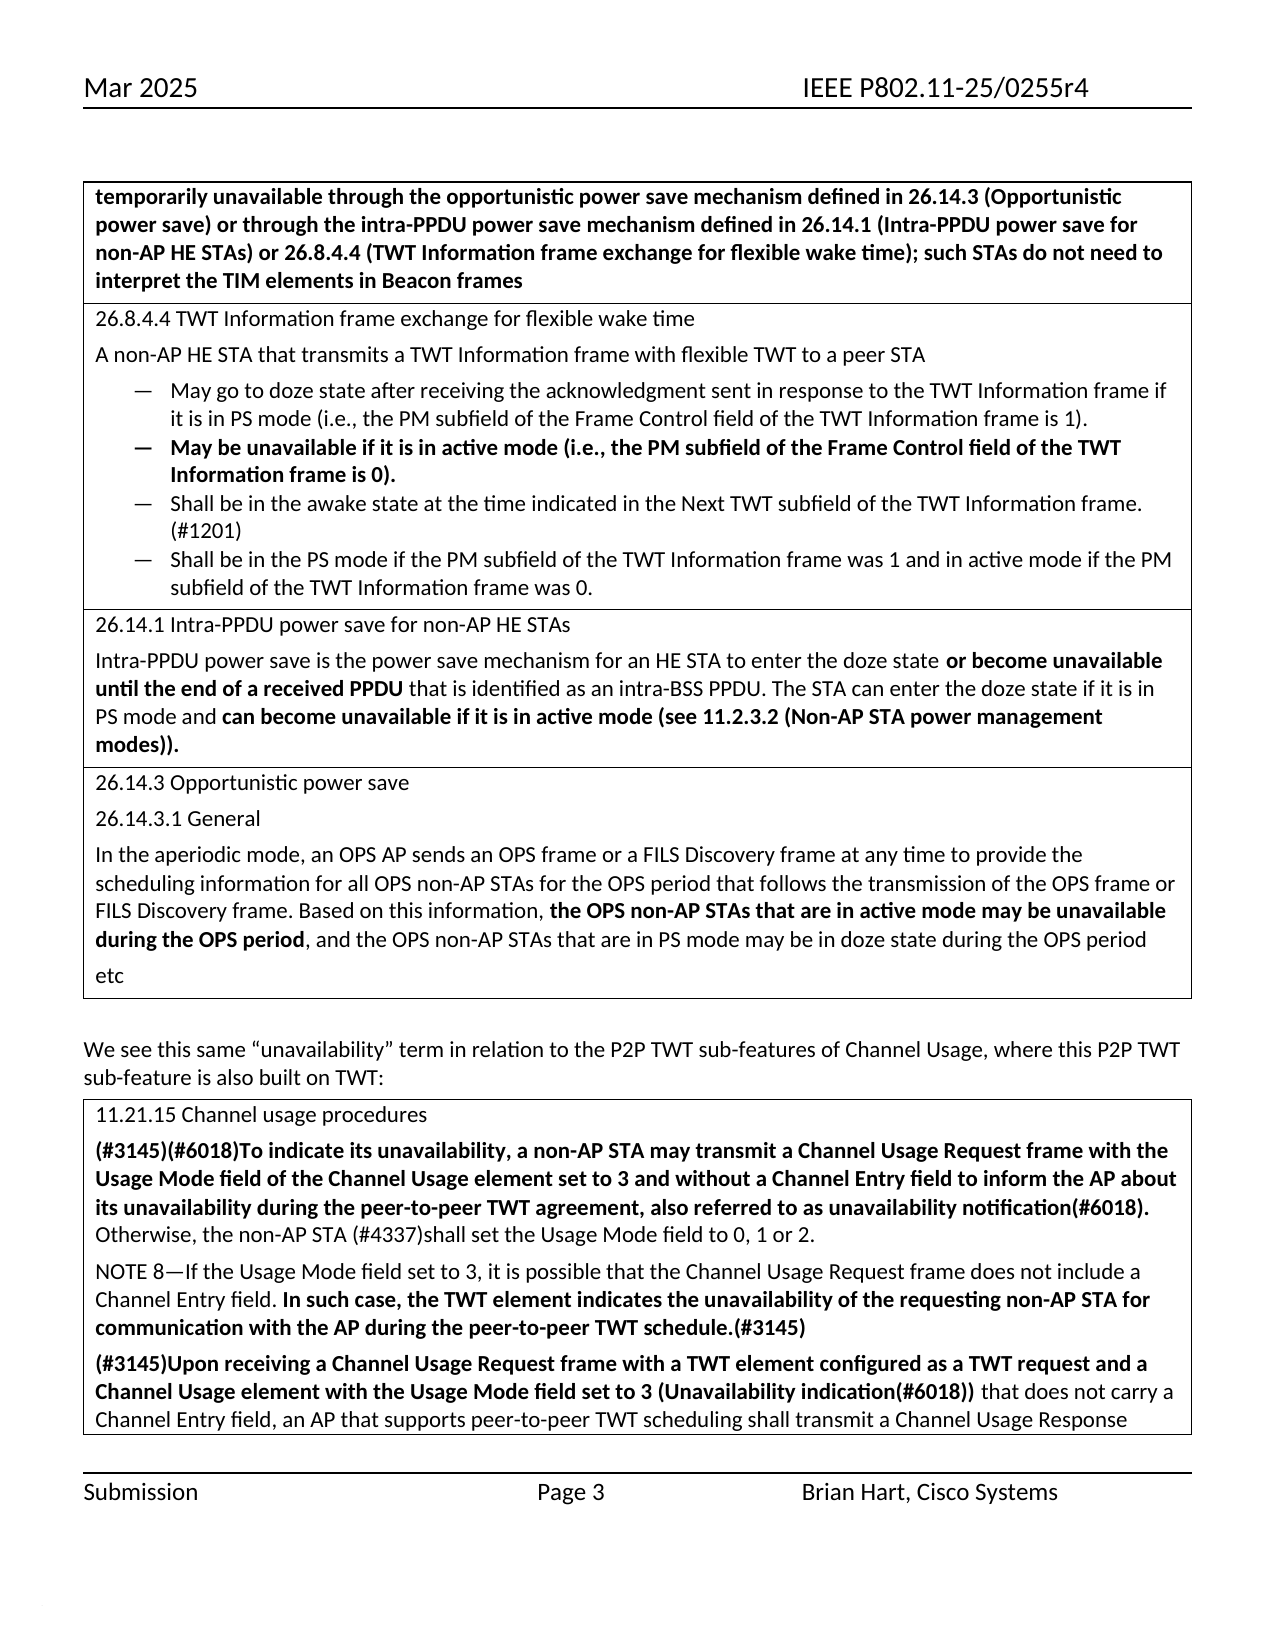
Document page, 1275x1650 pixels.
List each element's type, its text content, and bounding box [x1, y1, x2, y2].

table_cell 26.14.3 Opportunistic power save 26.14.3.1 General In the aperiodic mode, an OPS AP sends an OPS frame or a FILS Discovery frame at any time to provide the scheduling information for all OPS non-AP STAs for the OPS period that follows the transmission of the OPS frame or FILS Discovery frame. Based on this information, the OPS non-AP STAs that are in active mode may be unavailable during the OPS period, and the OPS non-AP STAs that are in PS mode may be in doze state during the OPS period etc [84, 768, 1191, 997]
text We see this same “unavailability” term in relation to the P2P TWT sub-features of Channel Usage, where this P2P TWT sub-feature is also built on TWT: [83, 1035, 1192, 1091]
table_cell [84, 183, 1191, 303]
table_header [84, 1100, 1191, 1433]
table_cell 26.8.4.4 TWT Information frame exchange for flexible wake time A non-AP HE STA that transmits a TWT Information frame with flexible TWT to a peer STA May go to doze state after receiving the acknowledgment sent in response to the TWT Information frame if it is in PS mode (i.e., the PM subfield of the Frame Control field of the TWT Information frame is 1). May be unavailable if it is in active mode (i.e., the PM subfield of the Frame Control field of the TWT Information frame is 0). Shall be in the awake state at the time indicated in the Next TWT subfield of the TWT Information frame.(#1201) Shall be in the PS mode if the PM subfield of the TWT Information frame was 1 and in active mode if the PM subfield of the TWT Information frame was 0. [84, 304, 1191, 609]
table_cell 26.14.1 Intra-PPDU power save for non-AP HE STAs Intra-PPDU power save is the power save mechanism for an HE STA to enter the doze state or become unavailable until the end of a received PPDU that is identified as an intra-BSS PPDU. The STA can enter the doze state if it is in PS mode and can become unavailable if it is in active mode (see 11.2.3.2 (Non-AP STA power management modes)). [84, 610, 1191, 767]
